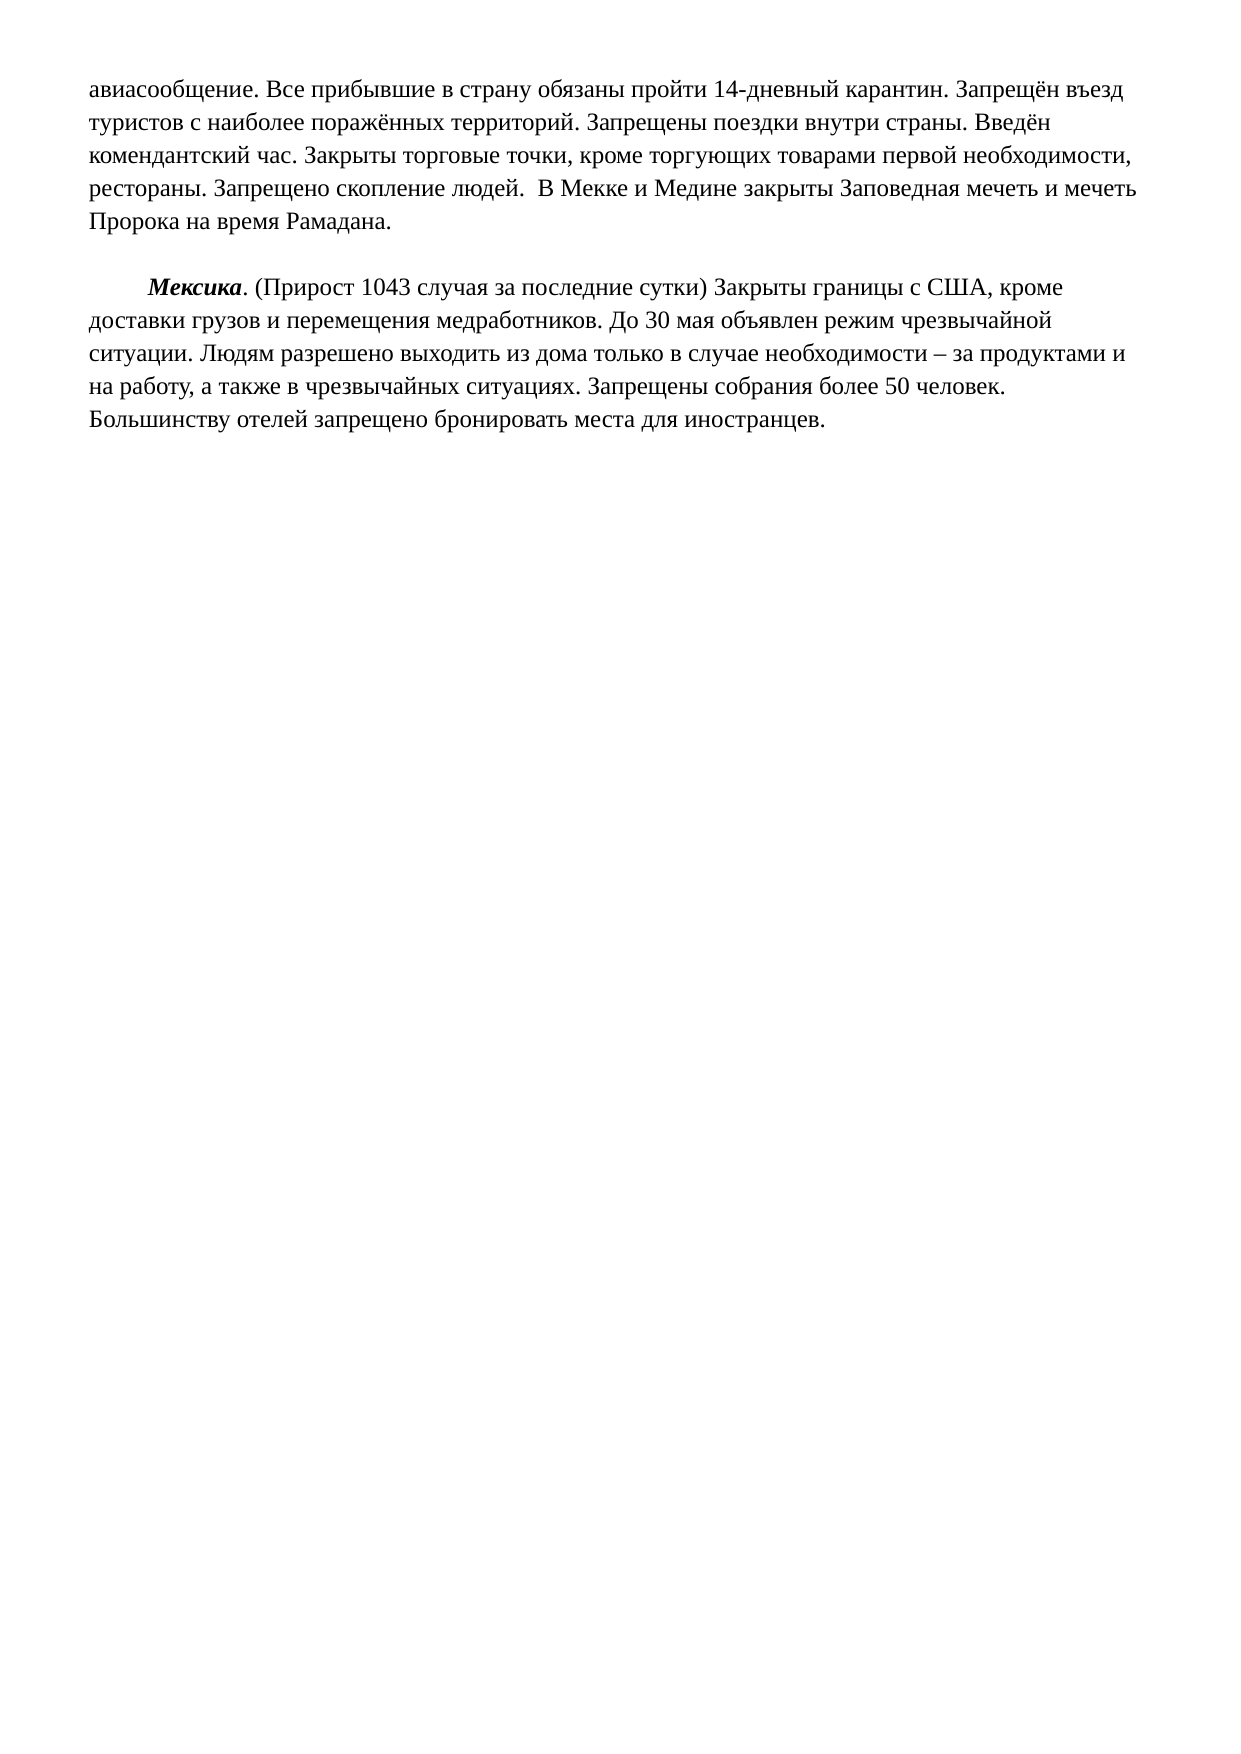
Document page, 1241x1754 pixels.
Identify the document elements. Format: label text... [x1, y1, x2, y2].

list Мексика. (Прирост 1043 случая за последние сутки) Закрыты границы с США, кроме доставки грузов и перемещения медработников. До 30 мая объявлен режим чрезвычайной ситуации. Людям разрешено выходить из дома только в случае необходимости – за продуктами и на работу, а также в чрезвычайных ситуациях. Запрещены собрания более 50 человек. Большинству отелей запрещено бронировать места для иностранцев. [89, 272, 1152, 433]
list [89, 74, 1152, 235]
